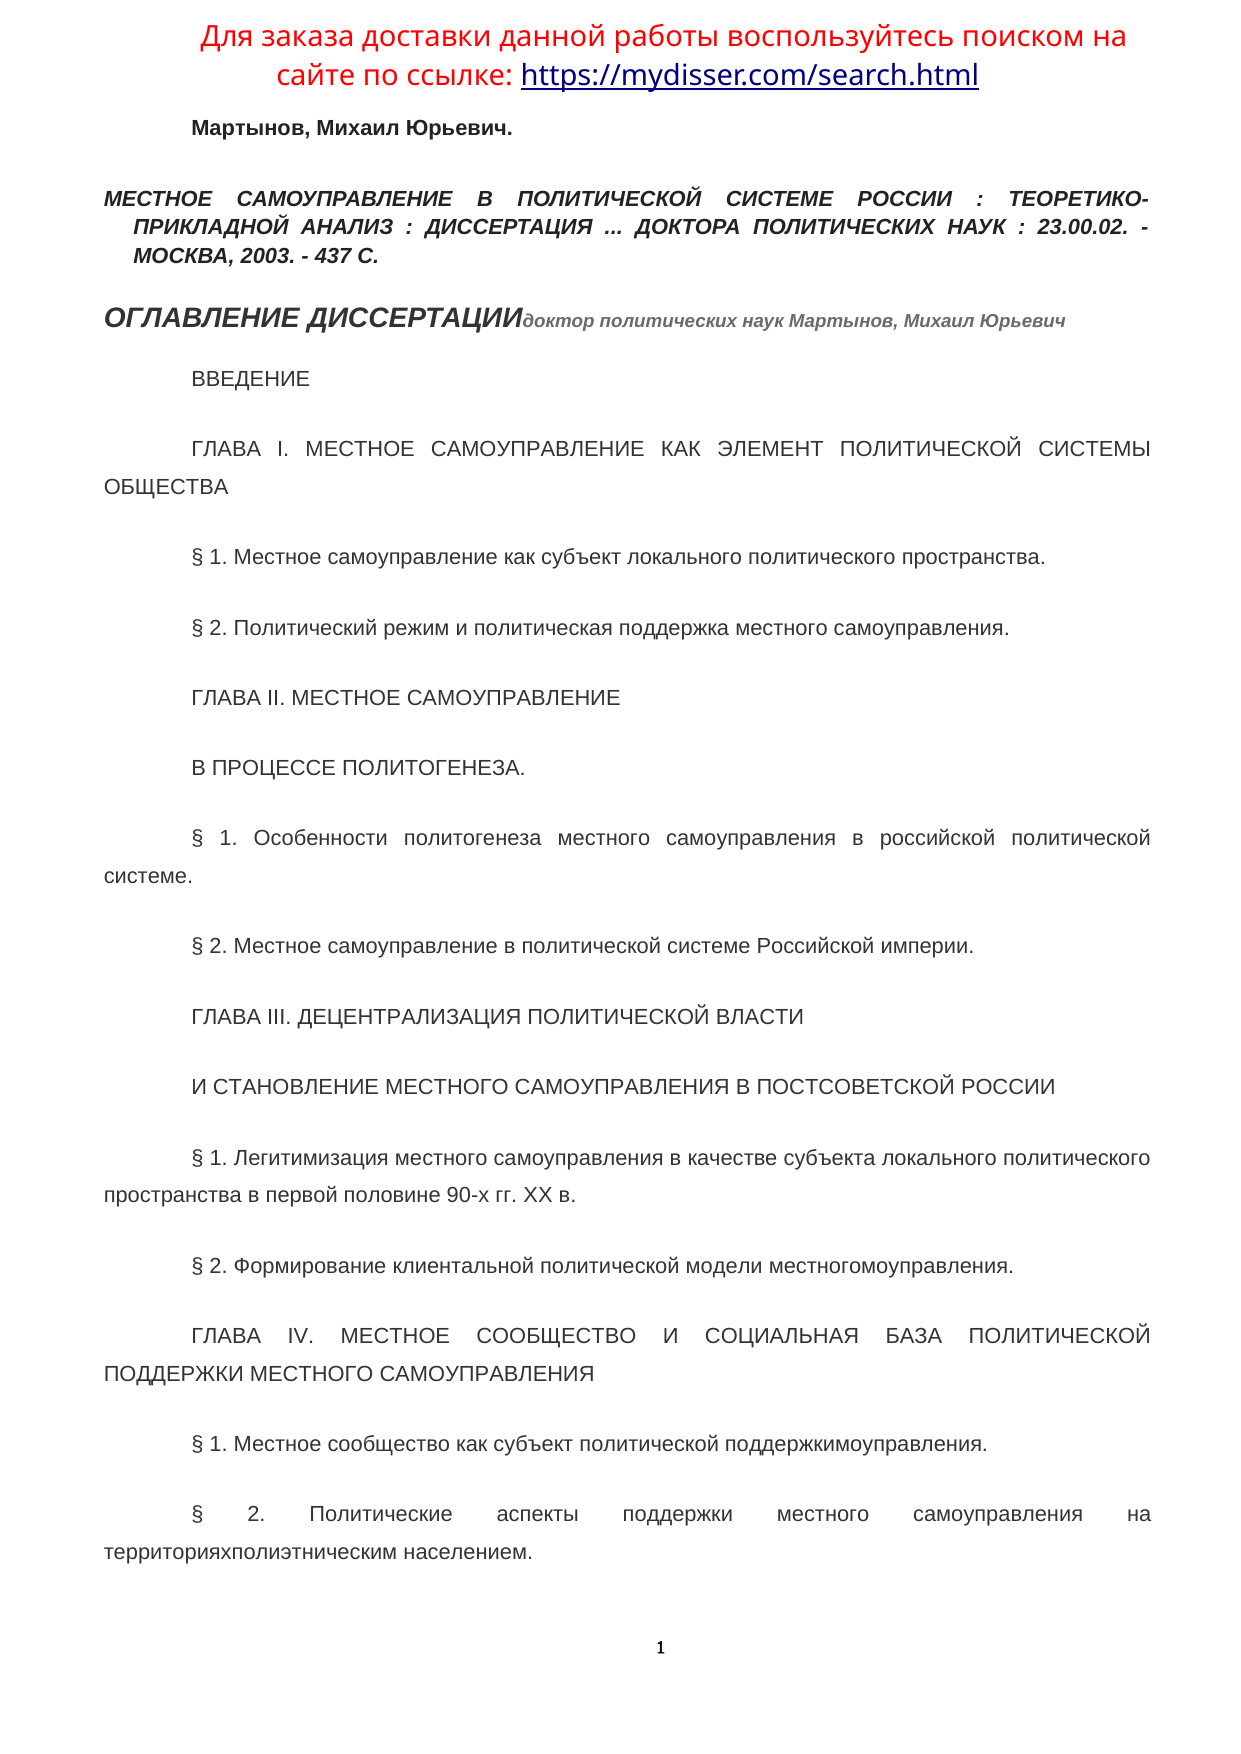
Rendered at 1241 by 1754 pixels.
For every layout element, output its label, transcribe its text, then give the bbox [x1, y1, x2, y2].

text Мартынов, Михаил Юрьевич. [103, 115, 1152, 140]
text ГЛАВА II. МЕСТНОЕ САМОУПРАВЛЕНИЕ [103, 685, 1152, 710]
text § 2. Формирование клиентальной политической модели местногомоуправления. [103, 1252, 1152, 1278]
text И СТАНОВЛЕНИЕ МЕСТНОГО САМОУПРАВЛЕНИЯ В ПОСТСОВЕТСКОЙ РОССИИ [103, 1074, 1152, 1099]
text ВВЕДЕНИЕ [103, 366, 1152, 391]
text § 1. Особенности политогенеза местного самоуправления в российской политической системе. [103, 825, 1152, 888]
text § 1. Местное сообщество как субъект политической поддержкимоуправления. [103, 1431, 1152, 1456]
text ГЛАВА IV. МЕСТНОЕ СООБЩЕСТВО И СОЦИАЛЬНАЯ БАЗА ПОЛИТИЧЕСКОЙ ПОДДЕРЖКИ МЕСТНОГО САМОУПРАВЛЕНИЯ [103, 1323, 1152, 1386]
text § 1. Легитимизация местного самоуправления в качестве субъекта локального политического пространства в первой половине 90-х гг. XX в. [103, 1144, 1152, 1207]
text ГЛАВА I. МЕСТНОЕ САМОУПРАВЛЕНИЕ КАК ЭЛЕМЕНТ ПОЛИТИЧЕСКОЙ СИСТЕМЫ ОБЩЕСТВА [103, 436, 1152, 499]
subtitle Оглавление диссертациидоктор политических наук Мартынов, Михаил Юрьевич [103, 301, 1152, 333]
text ГЛАВА III. ДЕЦЕНТРАЛИЗАЦИЯ ПОЛИТИЧЕСКОЙ ВЛАСТИ [103, 1004, 1152, 1029]
text § 2. Политические аспекты поддержки местного самоуправления на территорияхполиэтническим населением. [103, 1501, 1152, 1564]
text § 2. Местное самоуправление в политической системе Российской империи. [103, 933, 1152, 959]
text § 2. Политический режим и политическая поддержка местного самоуправления. [103, 614, 1152, 639]
subtitle Местное самоуправление в политической системе России : Теоретико-прикладной анализ : диссертация ... доктора политических наук : 23.00.02. - Москва, 2003. - 437 с. [103, 182, 1152, 268]
text § 1. Местное самоуправление как субъект локального политического пространства. [103, 544, 1152, 569]
text В ПРОЦЕССЕ ПОЛИТОГЕНЕЗА. [103, 755, 1152, 780]
